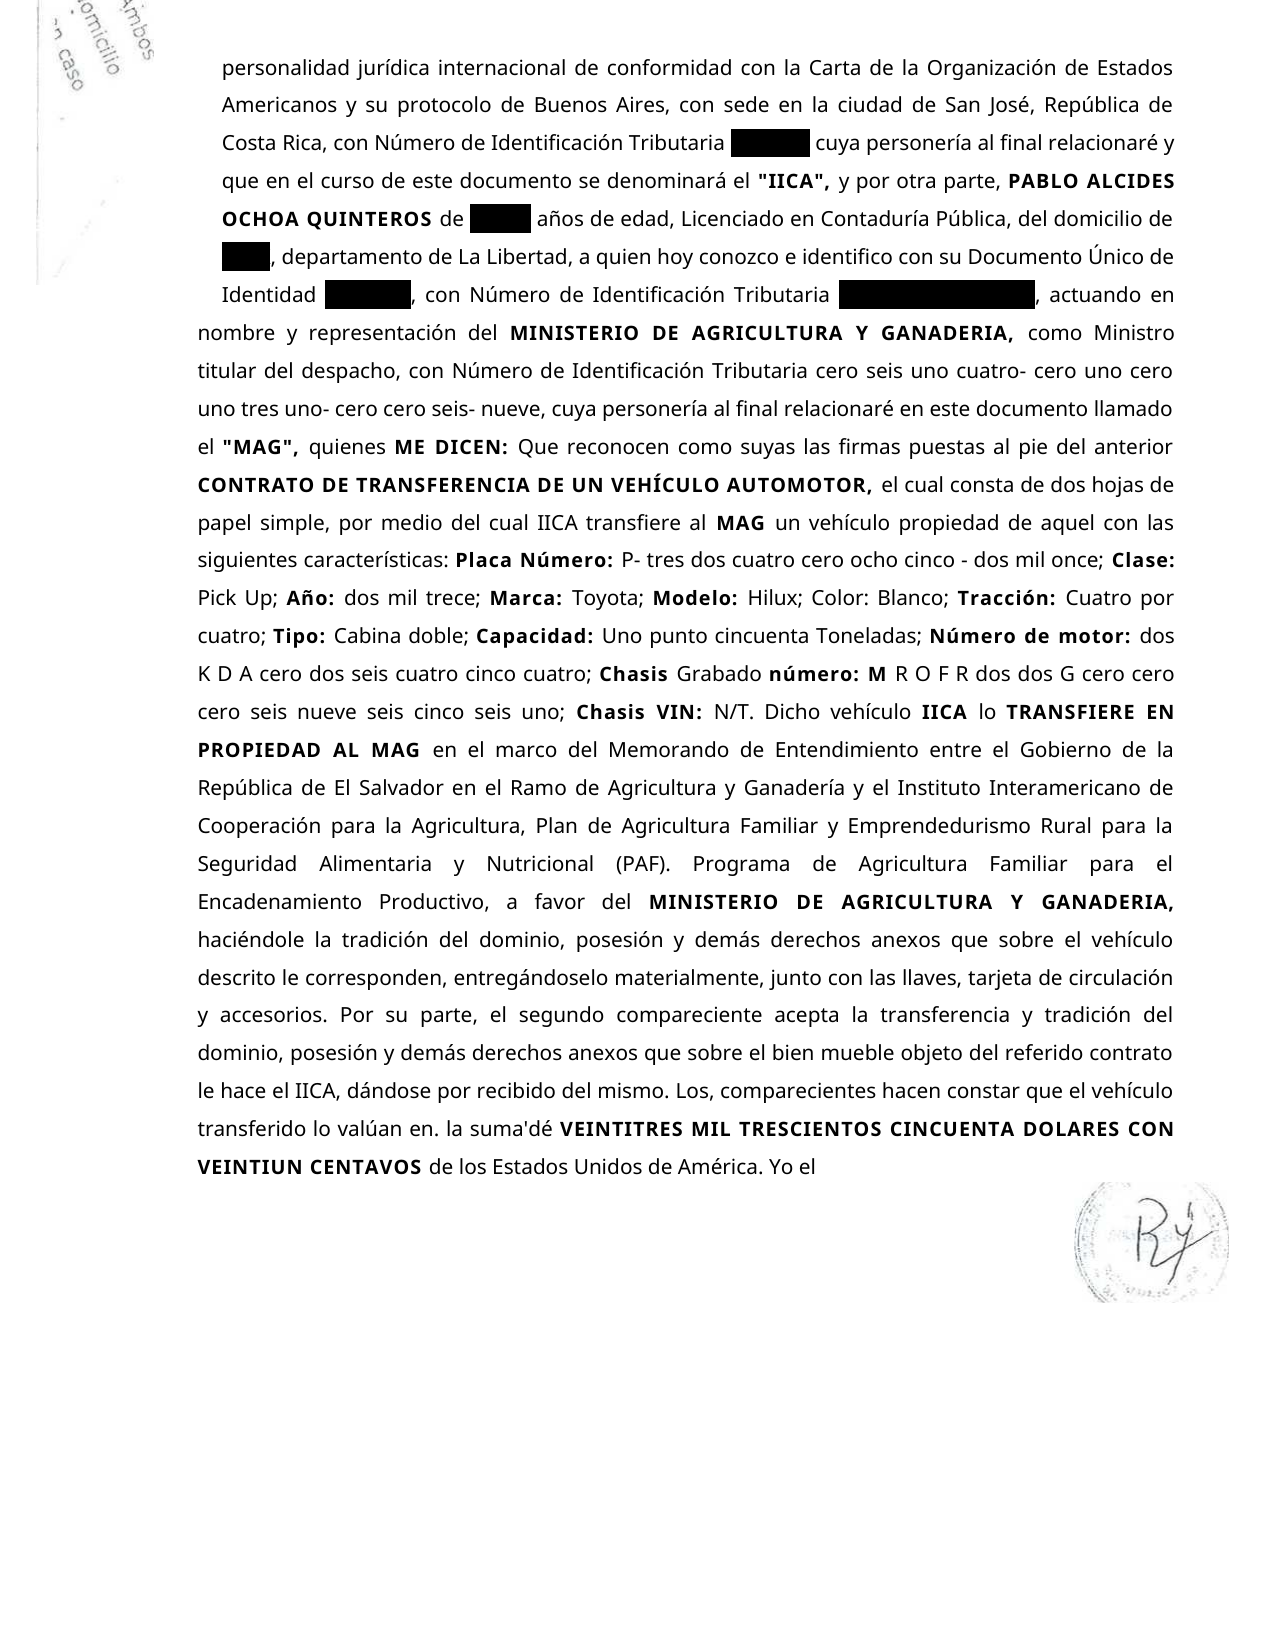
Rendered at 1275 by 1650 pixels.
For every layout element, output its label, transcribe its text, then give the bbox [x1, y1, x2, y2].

text personalidad jurídica internacional de conformidad con la Carta de la Organización de Estados Americanos y su protocolo de Buenos Aires, con sede en la ciudad de San José, República de Costa Rica, con Número de Identificación Tributaria XXXXXX, cuya personería al final relacionaré y que en el curso de este documento se denominará el "IICA", y por otra parte, PABLO ALCIDES OCHOA QUINTEROS de XXXXX años de edad, Licenciado en Contaduría Pública, del domicilio de XXXX, departamento de La Libertad, a quien hoy conozco e identifico con su Documento Único de Identidad XXXXXXX, con Número de Identificación Tributaria XXXXXXXXXXXXXXXX, actuando en nombre y representación del MINISTERIO DE AGRICULTURA Y GANADERIA, como Ministro titular del despacho, con Número de Identificación Tributaria cero seis uno cuatro- cero uno cero uno tres uno- cero cero seis- nueve, cuya personería al final relacionaré en este documento llamado el "MAG", quienes ME DICEN: Que reconocen como suyas las firmas puestas al pie del anterior CONTRATO DE TRANSFERENCIA DE UN VEHÍCULO AUTOMOTOR, el cual consta de dos hojas de papel simple, por medio del cual IICA transfiere al MAG un vehículo propiedad de aquel con las siguientes características: Placa Número: P- tres dos cuatro cero ocho cinco - dos mil once; Clase: Pick Up; Año: dos mil trece; Marca: Toyota; Modelo: Hilux; Color: Blanco; Tracción: Cuatro por cuatro; Tipo: Cabina doble; Capacidad: Uno punto cincuenta Toneladas; Número de motor: dos K D A cero dos seis cuatro cinco cuatro; Chasis Grabado número: M R O F R dos dos G cero cero cero seis nueve seis cinco seis uno; Chasis VIN: N/T. Dicho vehículo IICA lo TRANSFIERE EN PROPIEDAD AL MAG en el marco del Memorando de Entendimiento entre el Gobierno de la República de El Salvador en el Ramo de Agricultura y Ganadería y el Instituto Interamericano de Cooperación para la Agricultura, Plan de Agricultura Familiar y Emprendedurismo Rural para la Seguridad Alimentaria y Nutricional (PAF). Programa de Agricultura Familiar para el Encadenamiento Productivo, a favor del MINISTERIO DE AGRICULTURA Y GANADERIA, haciéndole la tradición del dominio, posesión y demás derechos anexos que sobre el vehículo descrito le corresponden, entregándoselo materialmente, junto con las llaves, tarjeta de circulación y accesorios. Por su parte, el segundo compareciente acepta la transferencia y tradición del dominio, posesión y demás derechos anexos que sobre el bien mueble objeto del referido contrato le hace el IICA, dándose por recibido del mismo. Los, comparecientes hacen constar que el vehículo transferido lo valúan en. la suma'dé VEINTITRES MIL TRESCIENTOS CINCUENTA DOLARES CON VEINTIUN CENTAVOS de los Estados Unidos de América. Yo el [197, 45, 1175, 1182]
picture [36, 0, 154, 285]
picture [1074, 1182, 1229, 1303]
